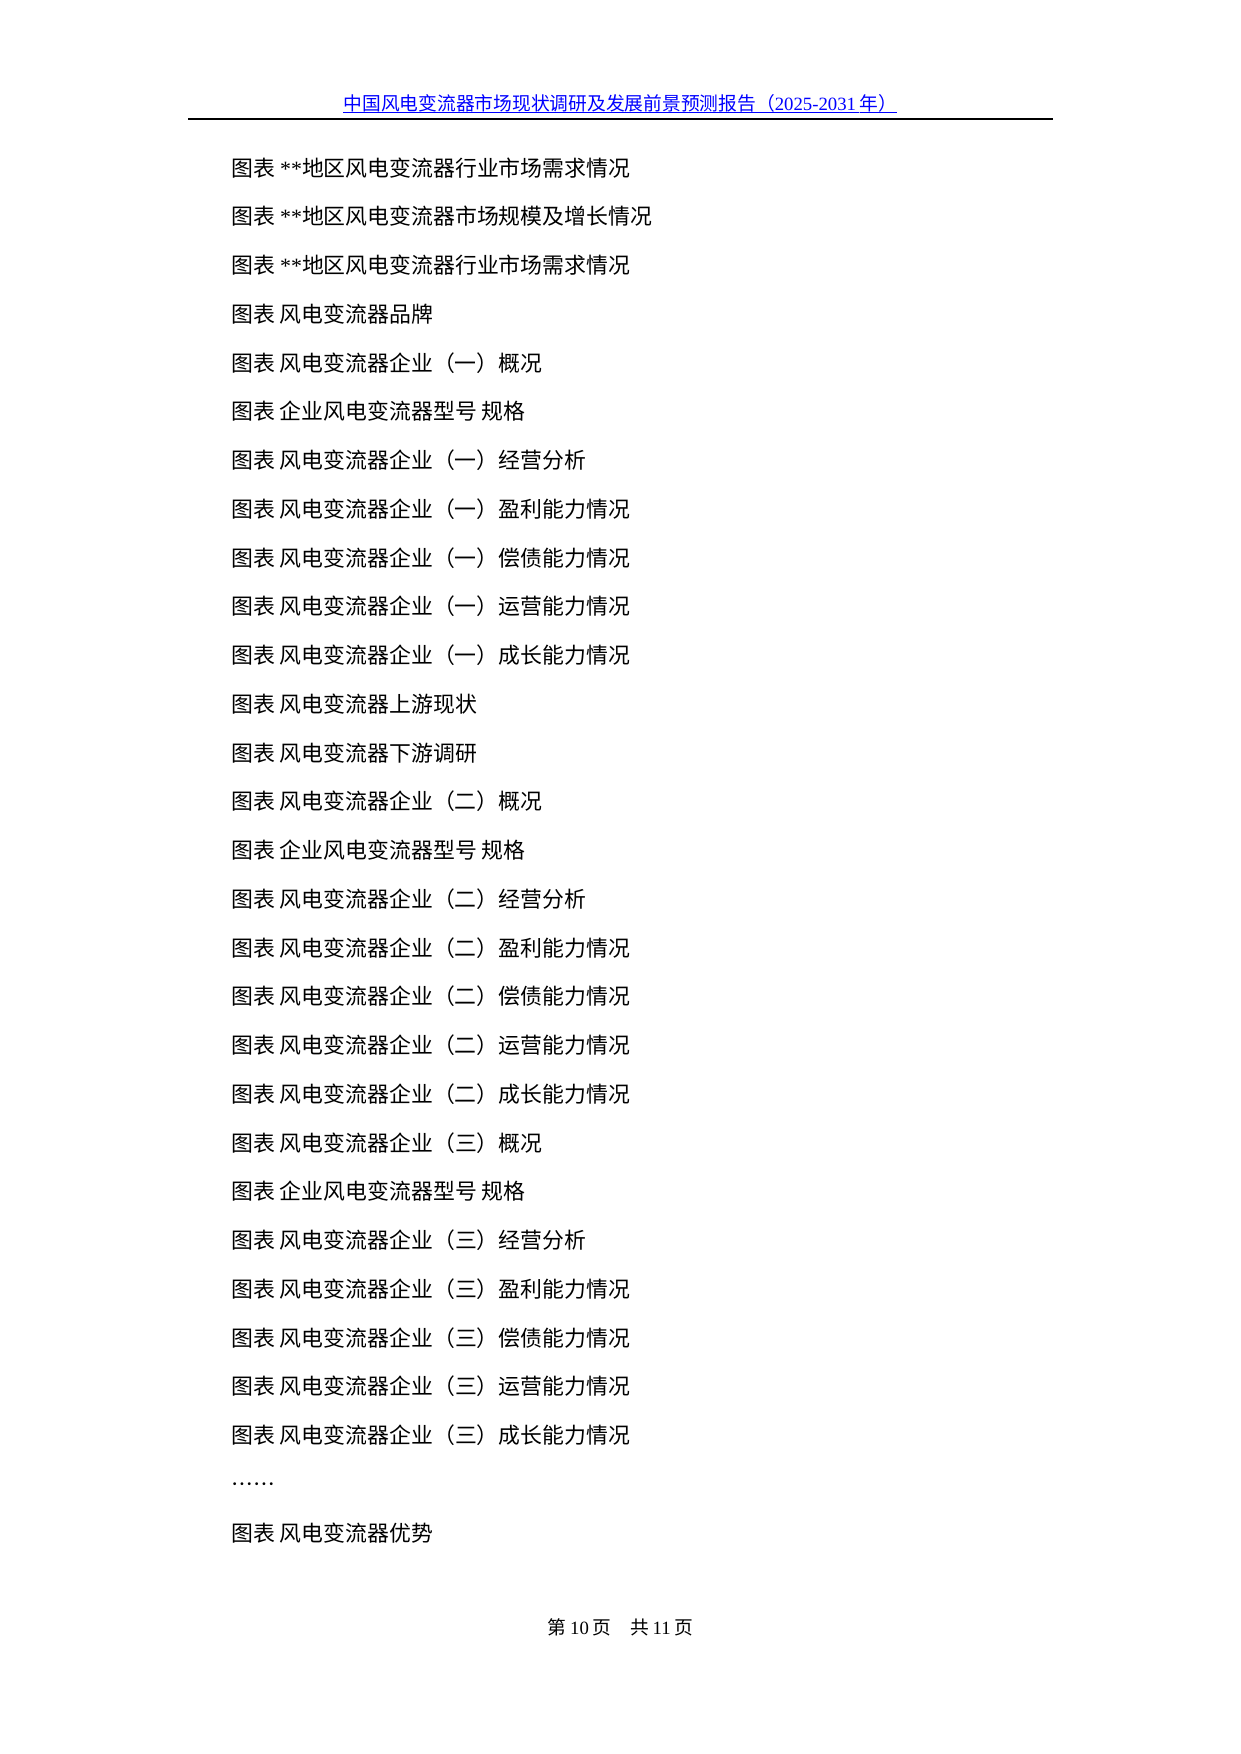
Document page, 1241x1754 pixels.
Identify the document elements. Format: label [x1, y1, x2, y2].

text [187, 150, 1053, 1548]
